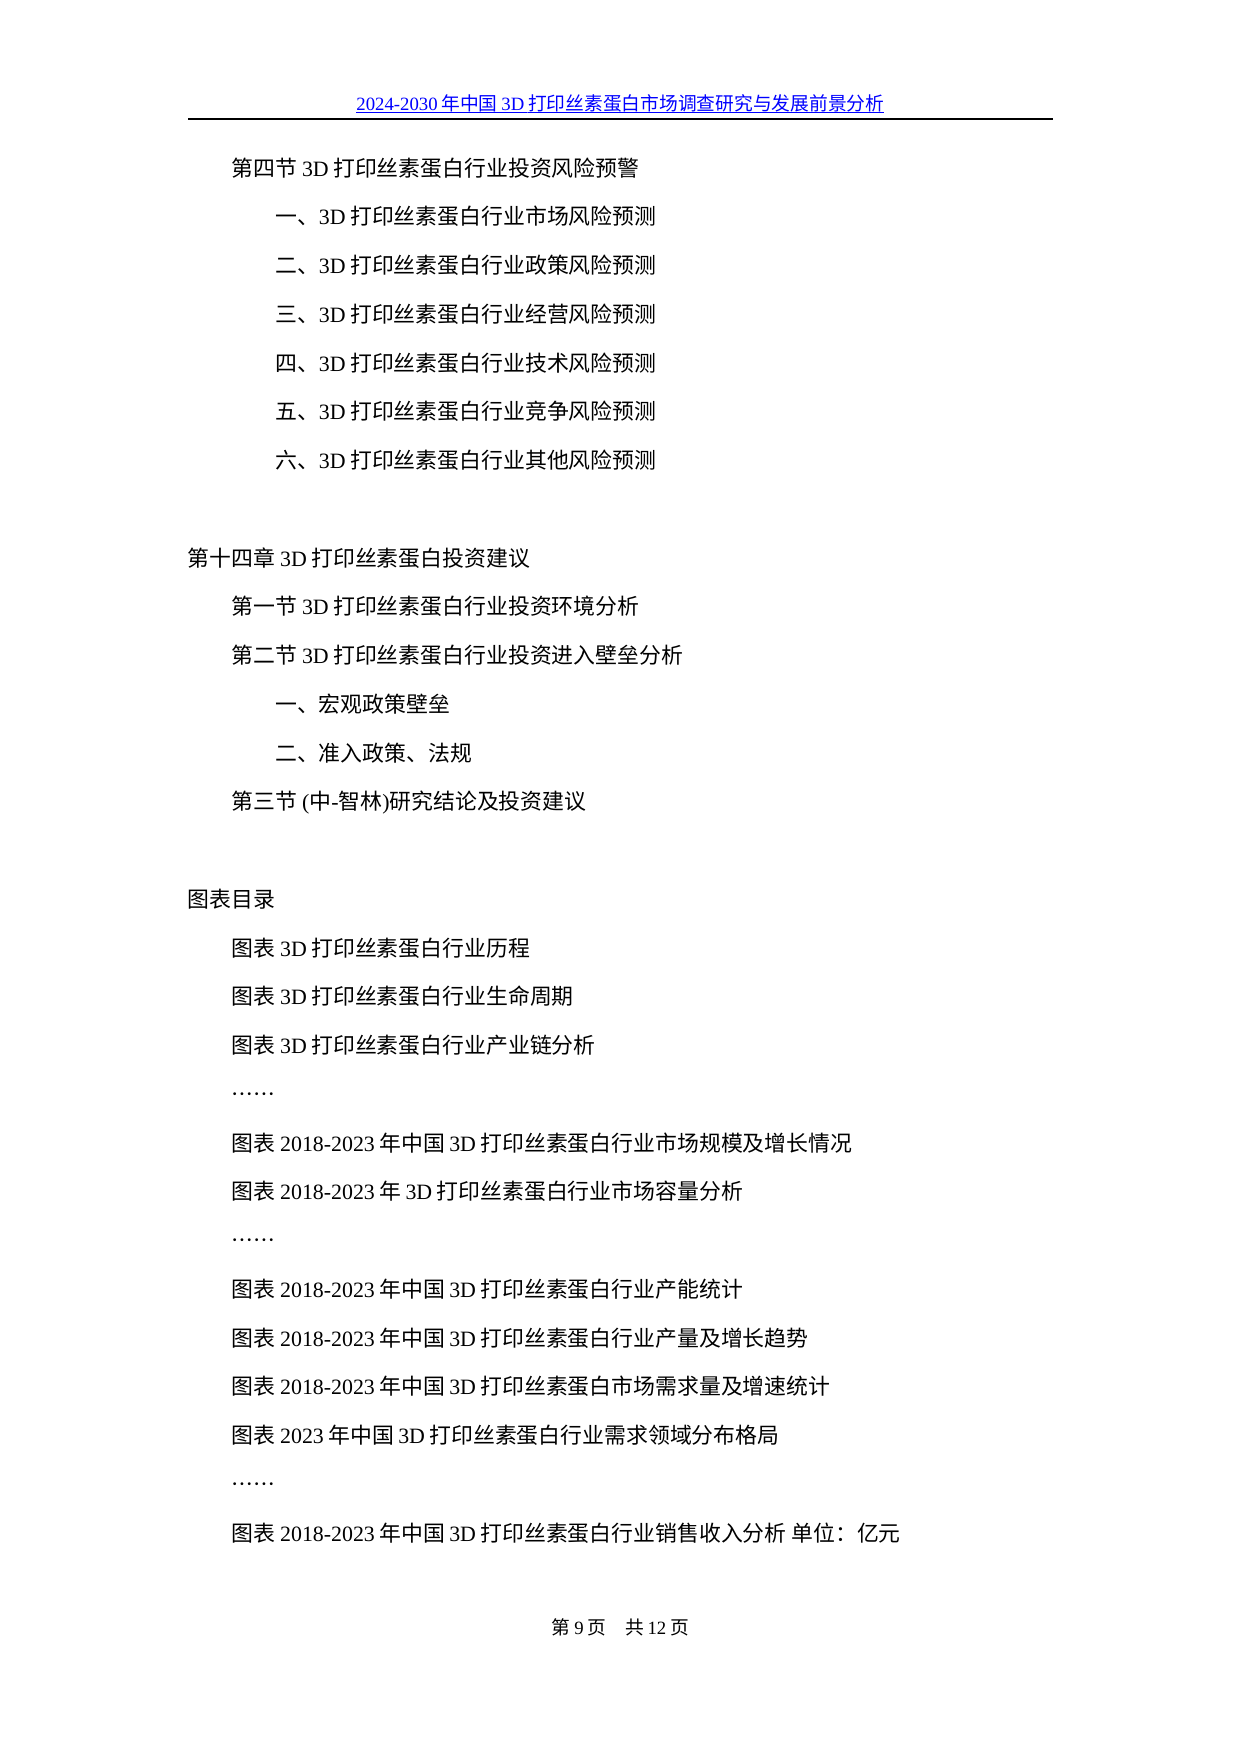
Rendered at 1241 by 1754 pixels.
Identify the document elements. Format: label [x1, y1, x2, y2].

text [187, 150, 1053, 1548]
